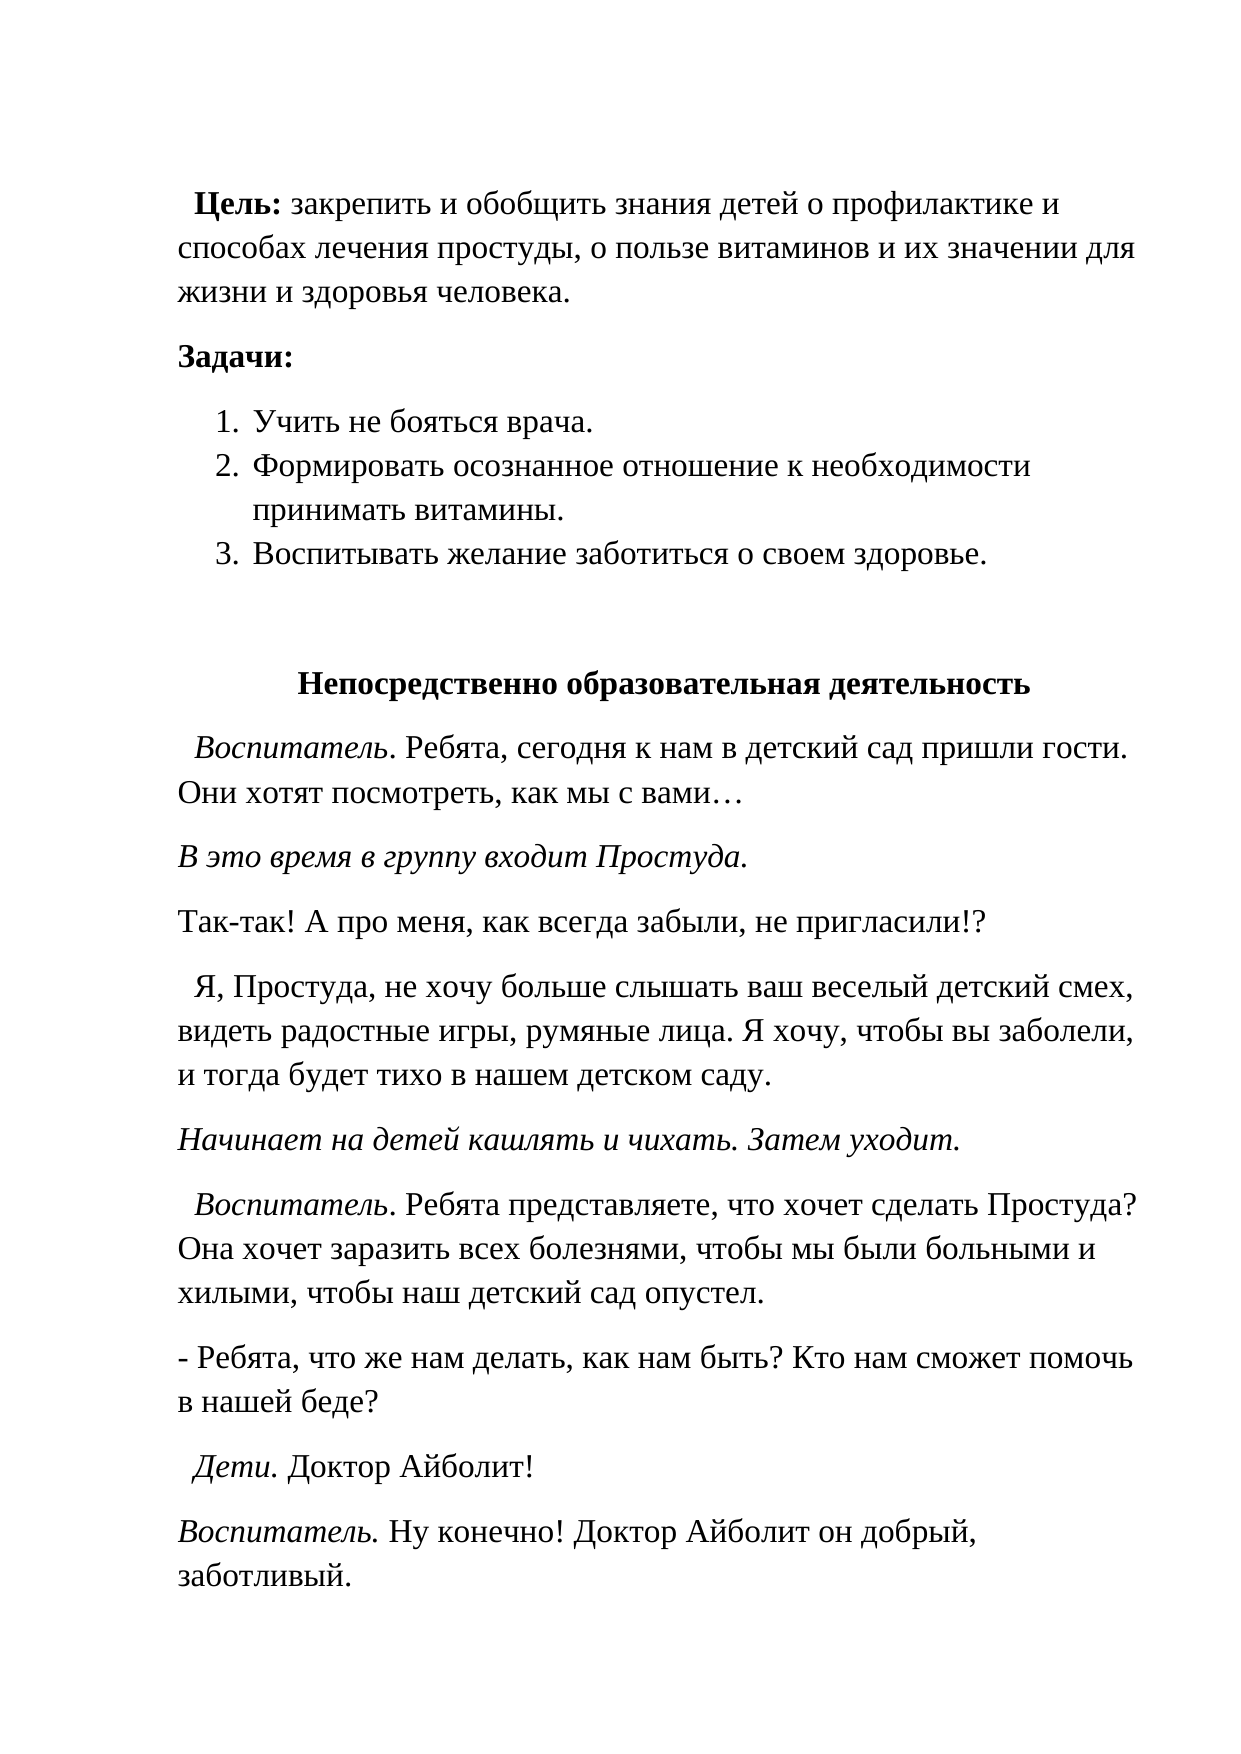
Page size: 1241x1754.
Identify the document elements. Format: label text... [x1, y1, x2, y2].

text Цель: закрепить и обобщить знания детей о профилактике и способах лечения простуды, о пользе витаминов и их значении для жизни и здоровья человека. [177, 183, 1152, 309]
text Воспитатель. Ребята, сегодня к нам в детский сад пришли гости. Они хотят посмотреть, как мы с вами… [177, 728, 1152, 810]
list Формировать осознанное отношение к необходимости принимать витамины. [215, 445, 1152, 527]
text Воспитатель. Ну конечно! Доктор Айболит он добрый, заботливый. [177, 1511, 1152, 1594]
text - Ребята, что же нам делать, как нам быть? Кто нам сможет помочь в нашей беде? [177, 1337, 1152, 1420]
text Задачи: [177, 336, 1152, 374]
text Начинает на детей кашлять и чихать. Затем уходит. [177, 1119, 1152, 1158]
text Дети. Доктор Айболит! [177, 1446, 1152, 1485]
list Воспитывать желание заботиться о своем здоровье. [215, 533, 1152, 571]
text Непосредственно образовательная деятельность [177, 663, 1152, 701]
list Учить не бояться врача. [215, 401, 1152, 439]
text Так-так! А про меня, как всегда забыли, не пригласили!? [177, 902, 1152, 940]
text Воспитатель. Ребята представляете, что хочет сделать Простуда? Она хочет заразить всех болезнями, чтобы мы были больными и хилыми, чтобы наш детский сад опустел. [177, 1184, 1152, 1311]
text Я, Простуда, не хочу больше слышать ваш веселый детский смех, видеть радостные игры, румяные лица. Я хочу, чтобы вы заболели, и тогда будет тихо в нашем детском саду. [177, 967, 1152, 1093]
text В это время в группу входит Простуда. [177, 837, 1152, 875]
